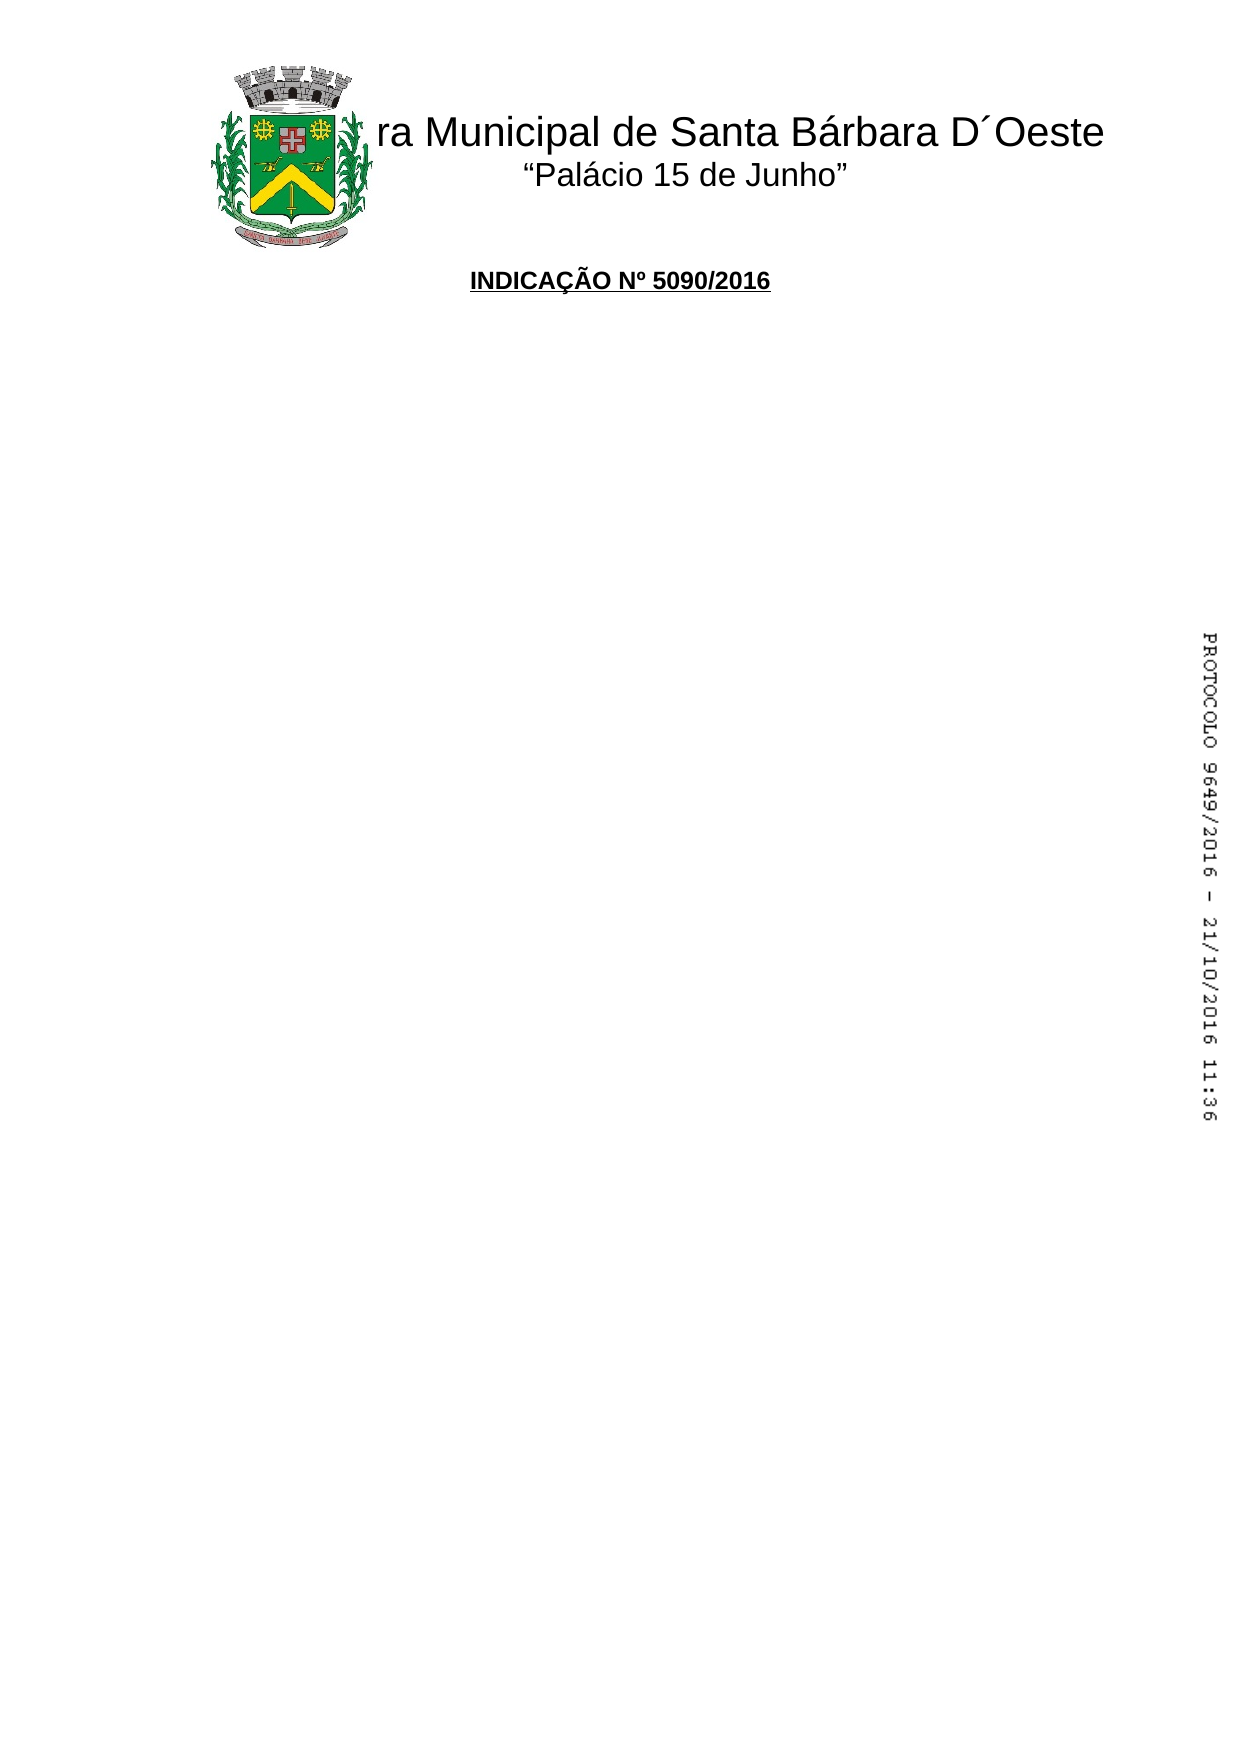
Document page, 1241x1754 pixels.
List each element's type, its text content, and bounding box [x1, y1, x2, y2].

title INDICAÇÃO Nº 5090/2016 [177, 266, 1063, 294]
picture [211, 66, 380, 255]
picture [1177, 629, 1241, 1125]
